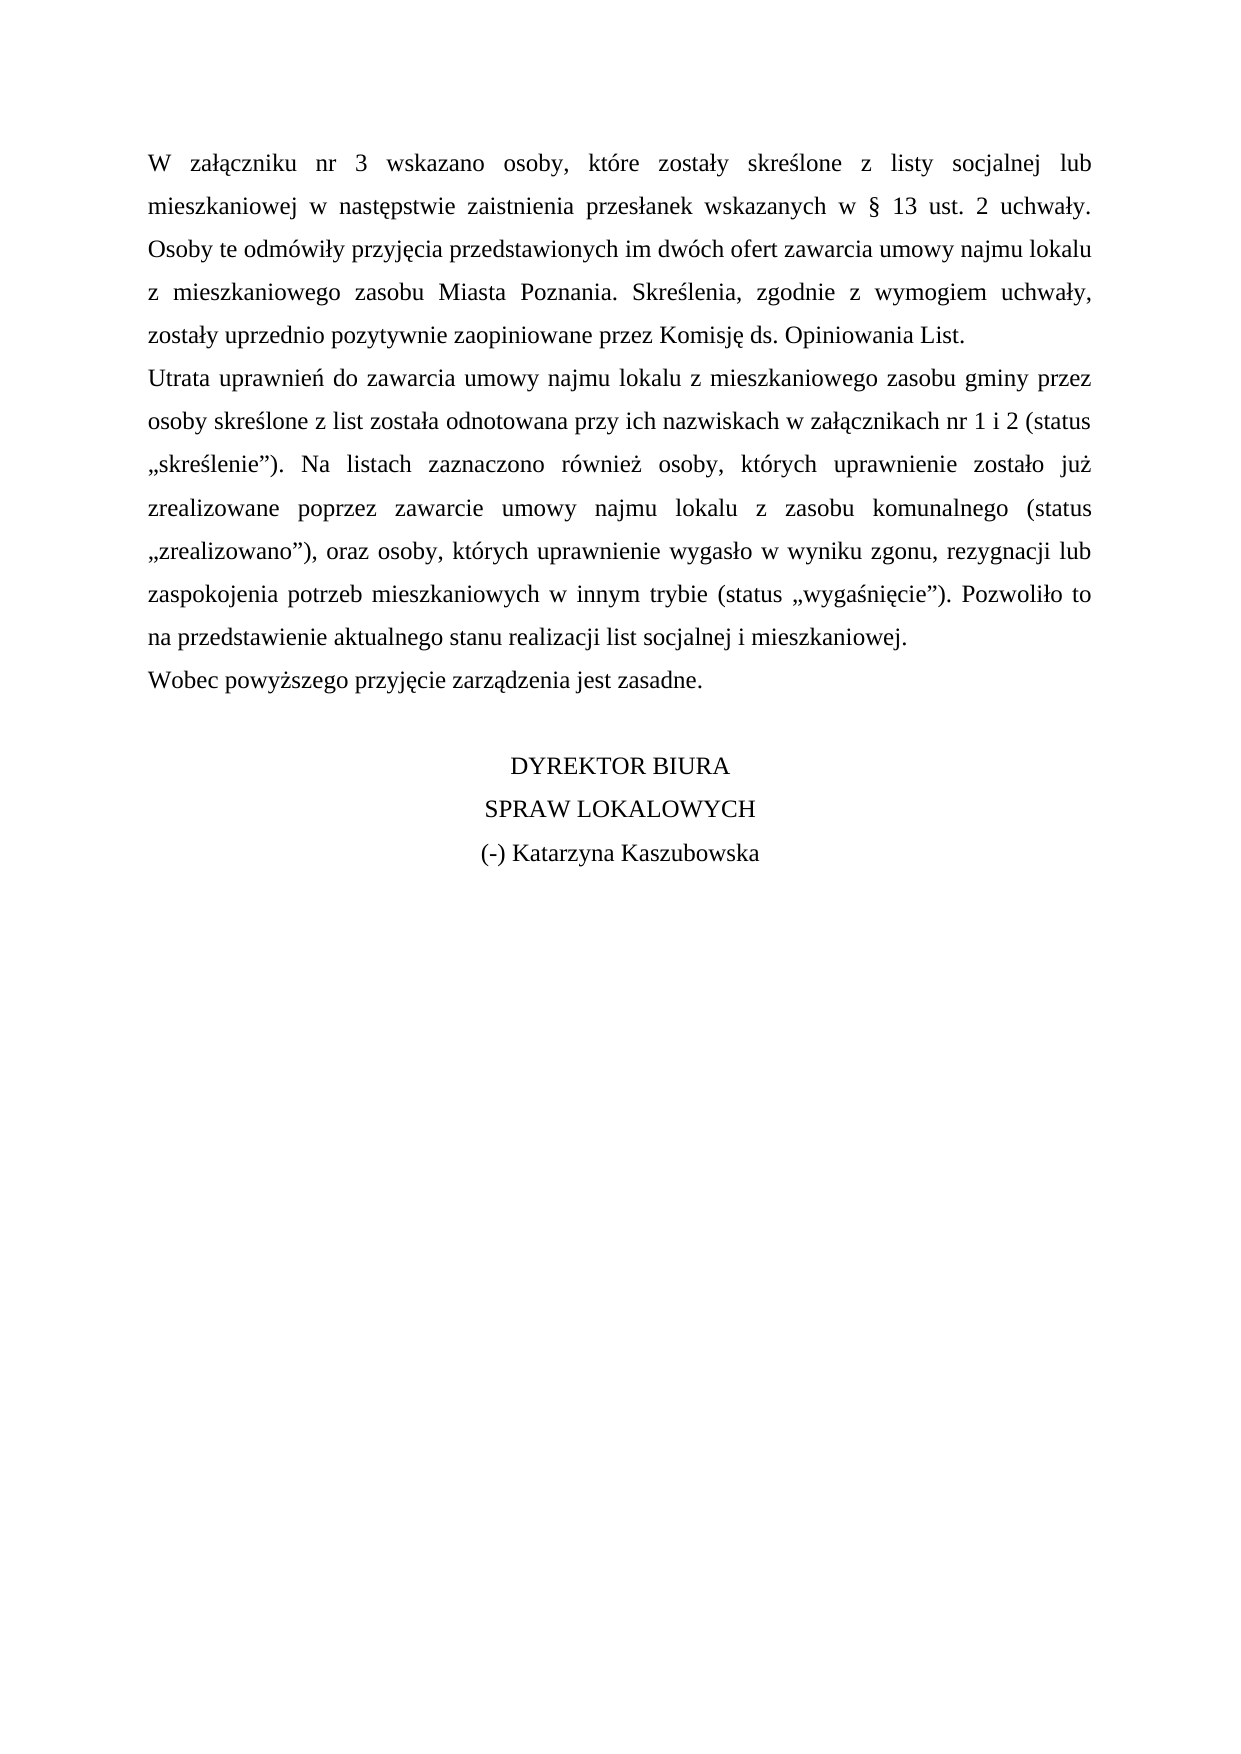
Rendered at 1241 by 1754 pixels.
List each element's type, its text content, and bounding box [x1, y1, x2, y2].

text (-) Katarzyna Kaszubowska [148, 838, 1093, 866]
text SPRAW LOKALOWYCH [148, 794, 1093, 823]
text Wobec powyższego przyjęcie zarządzenia jest zasadne. [148, 665, 1093, 694]
text W załączniku nr 3 wskazano osoby, które zostały skreślone z listy socjalnej lub mieszkaniowej w następstwie zaistnienia przesłanek wskazanych w § 13 ust. 2 uchwały. Osoby te odmówiły przyjęcia przedstawionych im dwóch ofert zawarcia umowy najmu lokalu z mieszkaniowego zasobu Miasta Poznania. Skreślenia, zgodnie z wymogiem uchwały, zostały uprzednio pozytywnie zaopiniowane przez Komisję ds. Opiniowania List. [148, 148, 1093, 349]
text DYREKTOR BIURA [148, 751, 1093, 780]
text Utrata uprawnień do zawarcia umowy najmu lokalu z mieszkaniowego zasobu gminy przez osoby skreślone z list została odnotowana przy ich nazwiskach w załącznikach nr 1 i 2 (status „skreślenie”). Na listach zaznaczono również osoby, których uprawnienie zostało już zrealizowane poprzez zawarcie umowy najmu lokalu z zasobu komunalnego (status „zrealizowano”), oraz osoby, których uprawnienie wygasło w wyniku zgonu, rezygnacji lub zaspokojenia potrzeb mieszkaniowych w innym trybie (status „wygaśnięcie”). Pozwoliło to na przedstawienie aktualnego stanu realizacji list socjalnej i mieszkaniowej. [148, 363, 1093, 651]
